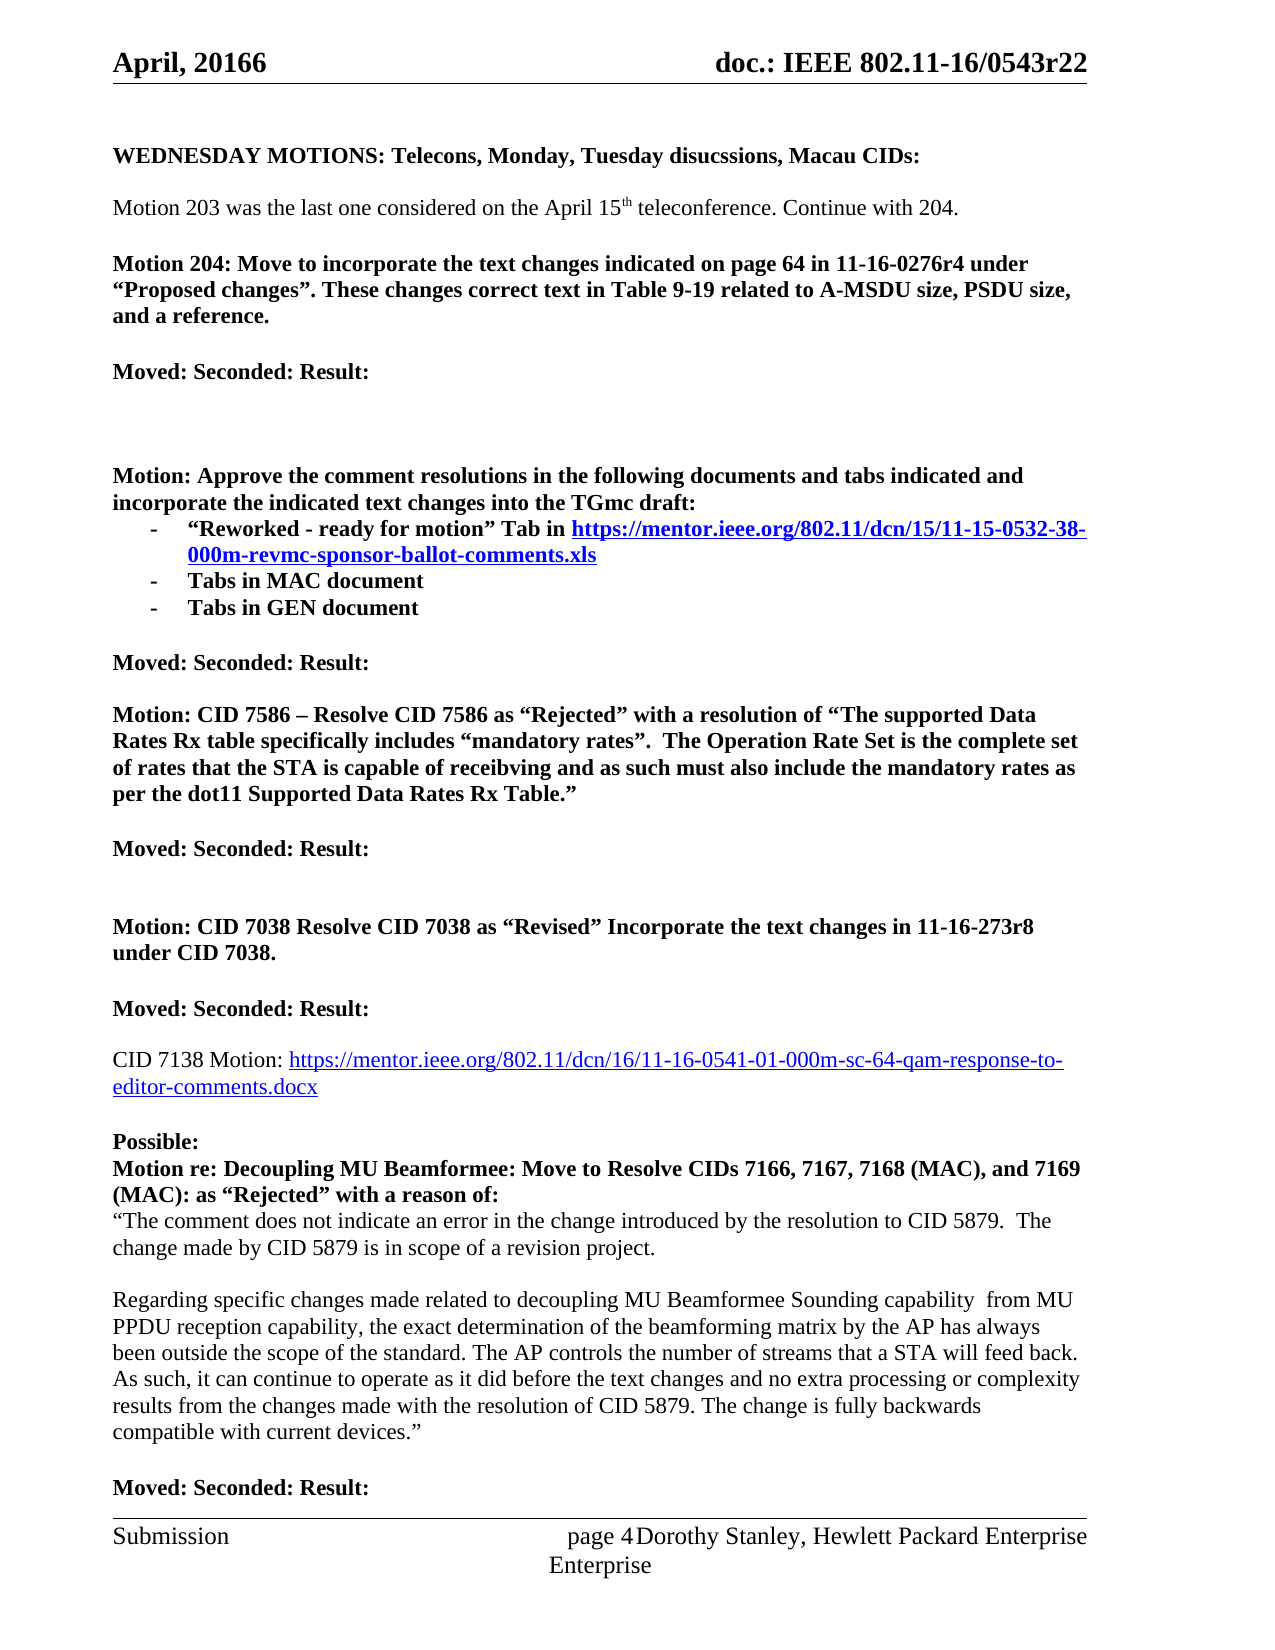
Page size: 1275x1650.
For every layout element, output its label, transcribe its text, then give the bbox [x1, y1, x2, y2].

text Moved: Seconded: Result: [112, 995, 1087, 1021]
list “Reworked - ready for motion” Tab in https://mentor.ieee.org/802.11/dcn/15/11-15-0532-38-000m-revmc-sponsor-ballot-comments.xls [150, 515, 1087, 568]
text CID 7138 Motion: https://mentor.ieee.org/802.11/dcn/16/11-16-0541-01-000m-sc-64-qam-response-to-editor-comments.docx [112, 1046, 1087, 1099]
text Motion: CID 7038 Resolve CID 7038 as “Revised” Incorporate the text changes in 11-16-273r8 under CID 7038. [112, 913, 1087, 966]
text Motion 204: Move to incorporate the text changes indicated on page 64 in 11-16-0276r4 under “Proposed changes”. These changes correct text in Table 9-19 related to A-MSDU size, PSDU size, and a reference. [112, 250, 1087, 329]
text Possible: Motion re: Decoupling MU Beamformee: Move to Resolve CIDs 7166, 7167, 7168 (MAC), and 7169 (MAC): as “Rejected” with a reason of: “The comment does not indicate an error in the change introduced by the resolution to CID 5879. The change made by CID 5879 is in scope of a revision project. Regarding specific changes made related to decoupling MU Beamformee Sounding capability from MU PPDU reception capability, the exact determination of the beamforming matrix by the AP has always been outside the scope of the standard. The AP controls the number of streams that a STA will feed back. As such, it can continue to operate as it did before the text changes and no extra processing or complexity results from the changes made with the resolution of CID 5879. The change is fully backwards compatible with current devices.” [112, 1128, 1087, 1444]
text Moved: Seconded: Result: [112, 649, 1087, 676]
list Tabs in MAC document [150, 568, 1087, 594]
text Motion: CID 7586 – Resolve CID 7586 as “Rejected” with a resolution of “The supported Data Rates Rx table specifically includes “mandatory rates”. The Operation Rate Set is the complete set of rates that the STA is capable of receibving and as such must also include the mandatory rates as per the dot11 Supported Data Rates Rx Table.” [112, 701, 1087, 806]
text Moved: Seconded: Result: [112, 1474, 1087, 1500]
text Moved: Seconded: Result: [112, 835, 1087, 862]
text Moved: Seconded: Result: [112, 358, 1087, 437]
text Motion: Approve the comment resolutions in the following documents and tabs indicated and incorporate the indicated text changes into the TGmc draft: [112, 462, 1087, 515]
list Tabs in GEN document [150, 594, 1087, 620]
text WEDNESDAY MOTIONS: Telecons, Monday, Tuesday disucssions, Macau CIDs: Motion 203 was the last one considered on the April 15th teleconference. Continue with 204. [112, 142, 1087, 221]
